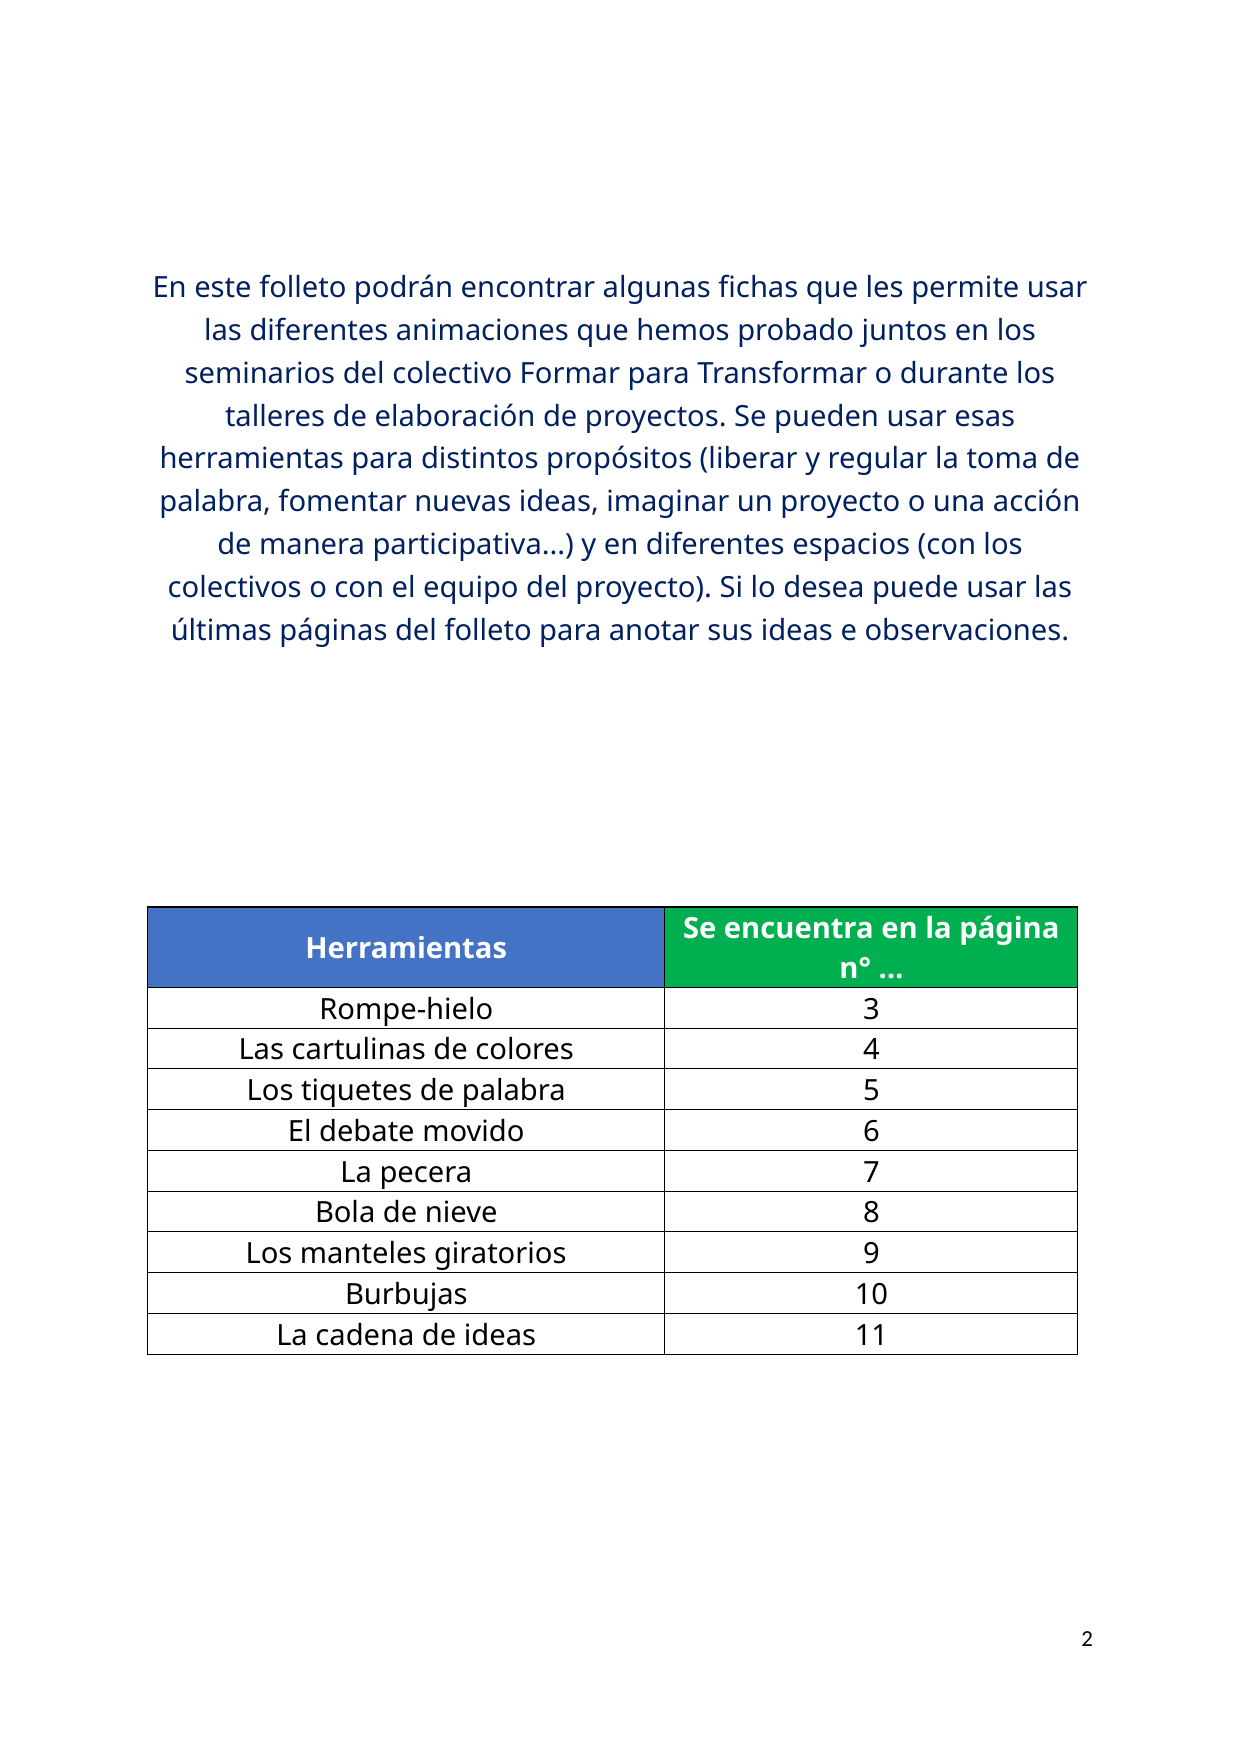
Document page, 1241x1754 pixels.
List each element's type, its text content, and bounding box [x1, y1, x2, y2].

text En este folleto podrán encontrar algunas fichas que les permite usar las diferentes animaciones que hemos probado juntos en los seminarios del colectivo Formar para Transformar o durante los talleres de elaboración de proyectos. Se pueden usar esas herramientas para distintos propósitos (liberar y regular la toma de palabra, fomentar nuevas ideas, imaginar un proyecto o una acción de manera participativa...) y en diferentes espacios (con los colectivos o con el equipo del proyecto). Si lo desea puede usar las últimas páginas del folleto para anotar sus ideas e observaciones. [148, 267, 1093, 649]
table_cell 6 [665, 1110, 1077, 1150]
table_cell El debate movido [148, 1110, 664, 1150]
table_cell 8 [665, 1192, 1077, 1231]
table_cell 11 [665, 1314, 1077, 1353]
table_header Se encuentra en la página n° … [665, 908, 1077, 987]
table_cell Los tiquetes de palabra [148, 1069, 664, 1109]
table_header Herramientas [148, 908, 664, 987]
table_cell 7 [665, 1151, 1077, 1191]
table_cell Rompe-hielo [148, 988, 664, 1028]
table_cell 4 [665, 1029, 1077, 1068]
table_cell 10 [665, 1273, 1077, 1313]
table_cell Burbujas [148, 1273, 664, 1313]
table_cell Las cartulinas de colores [148, 1029, 664, 1068]
table_cell 9 [665, 1232, 1077, 1272]
table_cell La pecera [148, 1151, 664, 1191]
table_cell 3 [665, 988, 1077, 1028]
table_cell 5 [665, 1069, 1077, 1109]
table_cell La cadena de ideas [148, 1314, 664, 1353]
table_cell Bola de nieve [148, 1192, 664, 1231]
table_cell Los manteles giratorios [148, 1232, 664, 1272]
